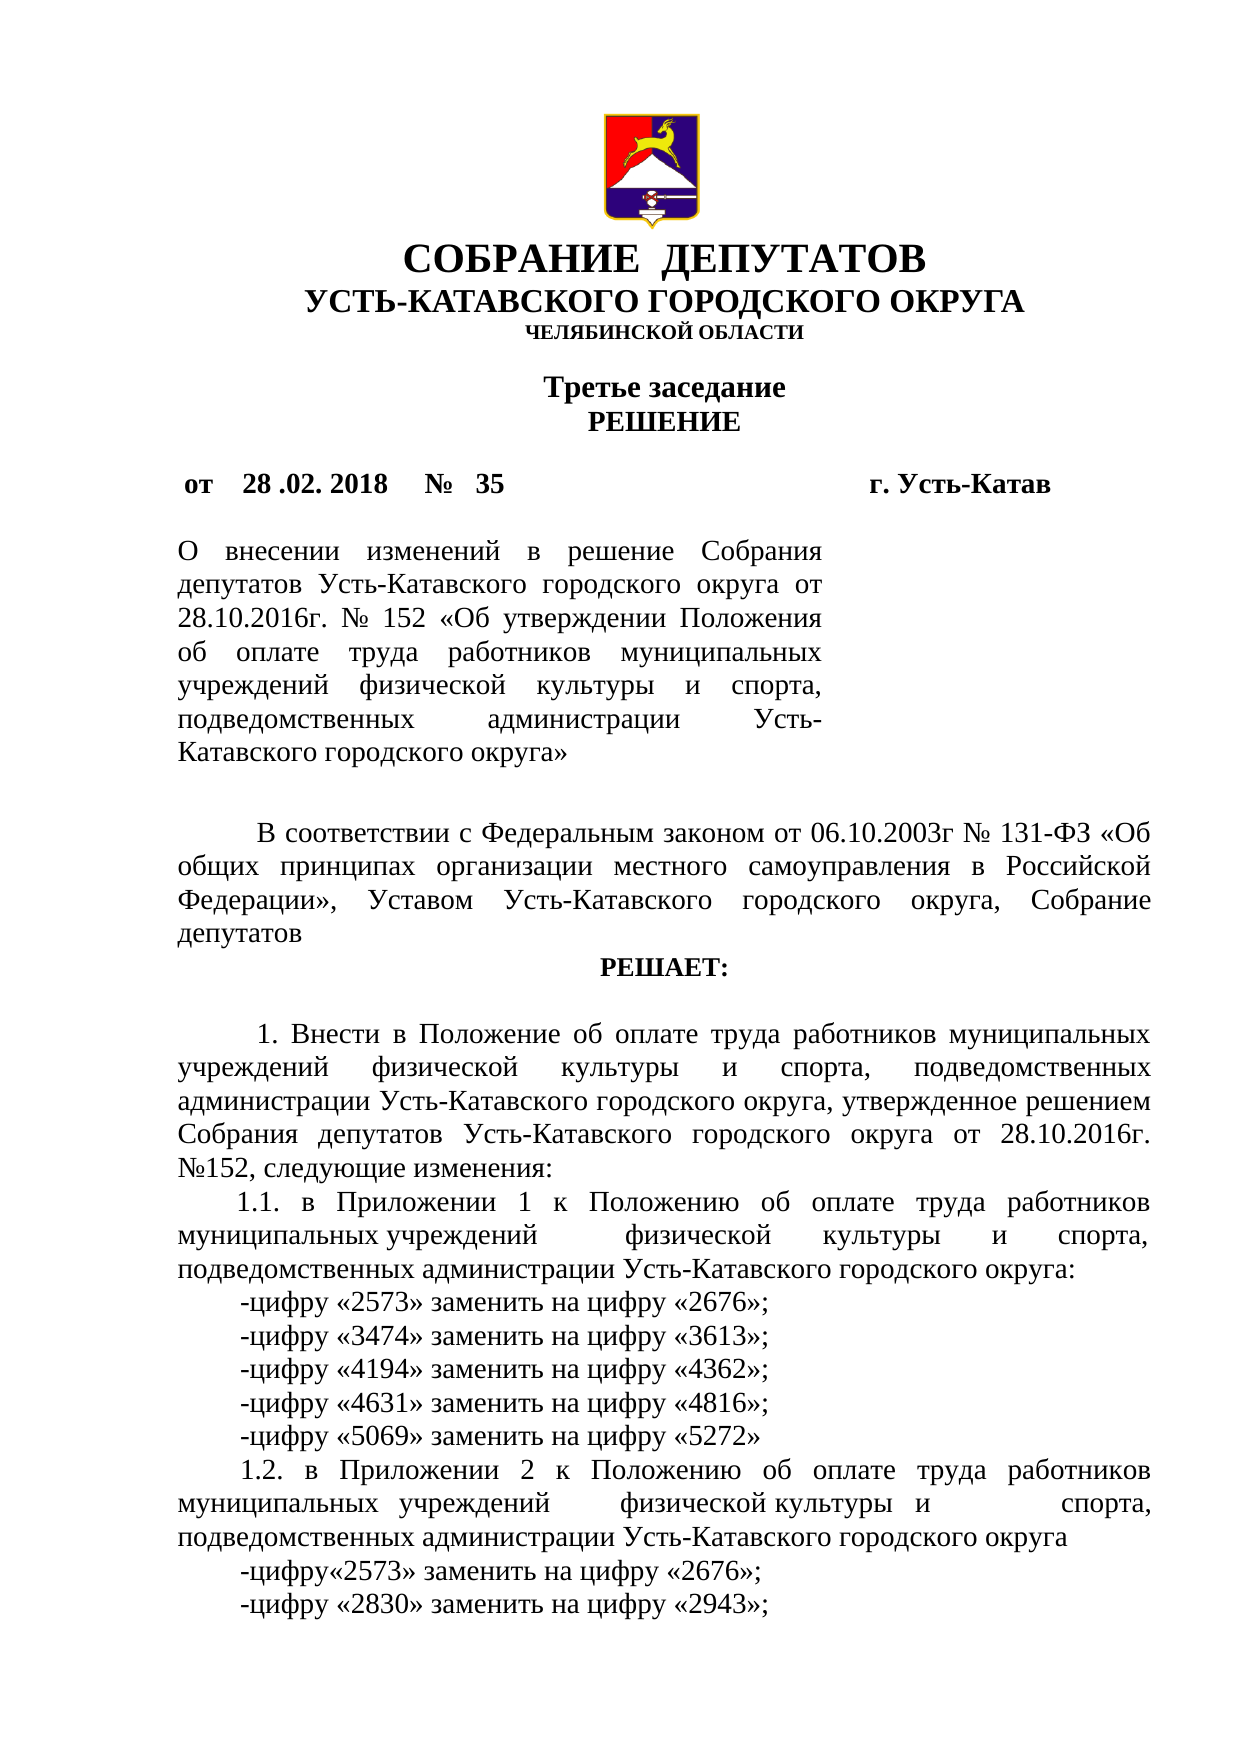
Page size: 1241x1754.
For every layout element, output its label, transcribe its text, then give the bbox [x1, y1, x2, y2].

text подведомственных администрации Усть-Катавского городского округа: [177, 1251, 1152, 1285]
text ЧЕЛЯБИНСКОЙ ОБЛАСТИ [177, 320, 1152, 344]
text -цифру«2573» заменить на цифру «2676»; [177, 1553, 1152, 1587]
text В соответствии с Федеральным законом от 06.10.2003г № 131-ФЗ «Об общих принципах организации местного самоуправления в Российской Федерации», Уставом Усть-Катавского городского округа, Собрание депутатов [177, 815, 1152, 949]
text Третье заседание [177, 368, 1152, 404]
text -цифру «2830» заменить на цифру «2943»; [177, 1587, 1152, 1620]
text 1.1. в Приложении 1 к Положению об оплате труда работников муниципальных учреждений физической культуры и спорта, [177, 1184, 1152, 1251]
text 1.2. в Приложении 2 к Положению об оплате труда работников муниципальных учреждений физической культуры и спорта, подведомственных администрации Усть-Катавского городского округа [177, 1452, 1152, 1553]
text -цифру «4194» заменить на цифру «4362»; [177, 1352, 1152, 1385]
text -цифру «2573» заменить на цифру «2676»; [177, 1285, 1152, 1318]
text -цифру «3474» заменить на цифру «3613»; [177, 1318, 1152, 1352]
text 1. Внести в Положение об оплате труда работников муниципальных учреждений физической культуры и спорта, подведомственных администрации Усть-Катавского городского округа, утвержденное решением Собрания депутатов Усть-Катавского городского округа от 28.10.2016г. №152, следующие изменения: [177, 1016, 1152, 1184]
picture [593, 107, 718, 234]
text О внесении изменений в решение Собрания депутатов Усть-Катавского городского округа от 28.10.2016г. № 152 «Об утверждении Положения об оплате труда работников муниципальных учреждений физической культуры и спорта, подведомственных администрации Усть- Катавского городского округа» [177, 533, 822, 768]
text -цифру «4631» заменить на цифру «4816»; [177, 1385, 1152, 1419]
text от 28 .02. 2018 № 35 г. Усть-Катав [177, 466, 1152, 500]
text СОБРАНИЕ ДЕПУТАТОВ [177, 234, 1152, 282]
list УСТЬ-КАТАВСКОГО ГОРОДСКОГО ОКРУГА [177, 282, 1152, 320]
text РЕШЕНИЕ [177, 404, 1152, 438]
text -цифру «5069» заменить на цифру «5272» [177, 1419, 1152, 1452]
text РЕШАЕТ: [177, 949, 1152, 983]
